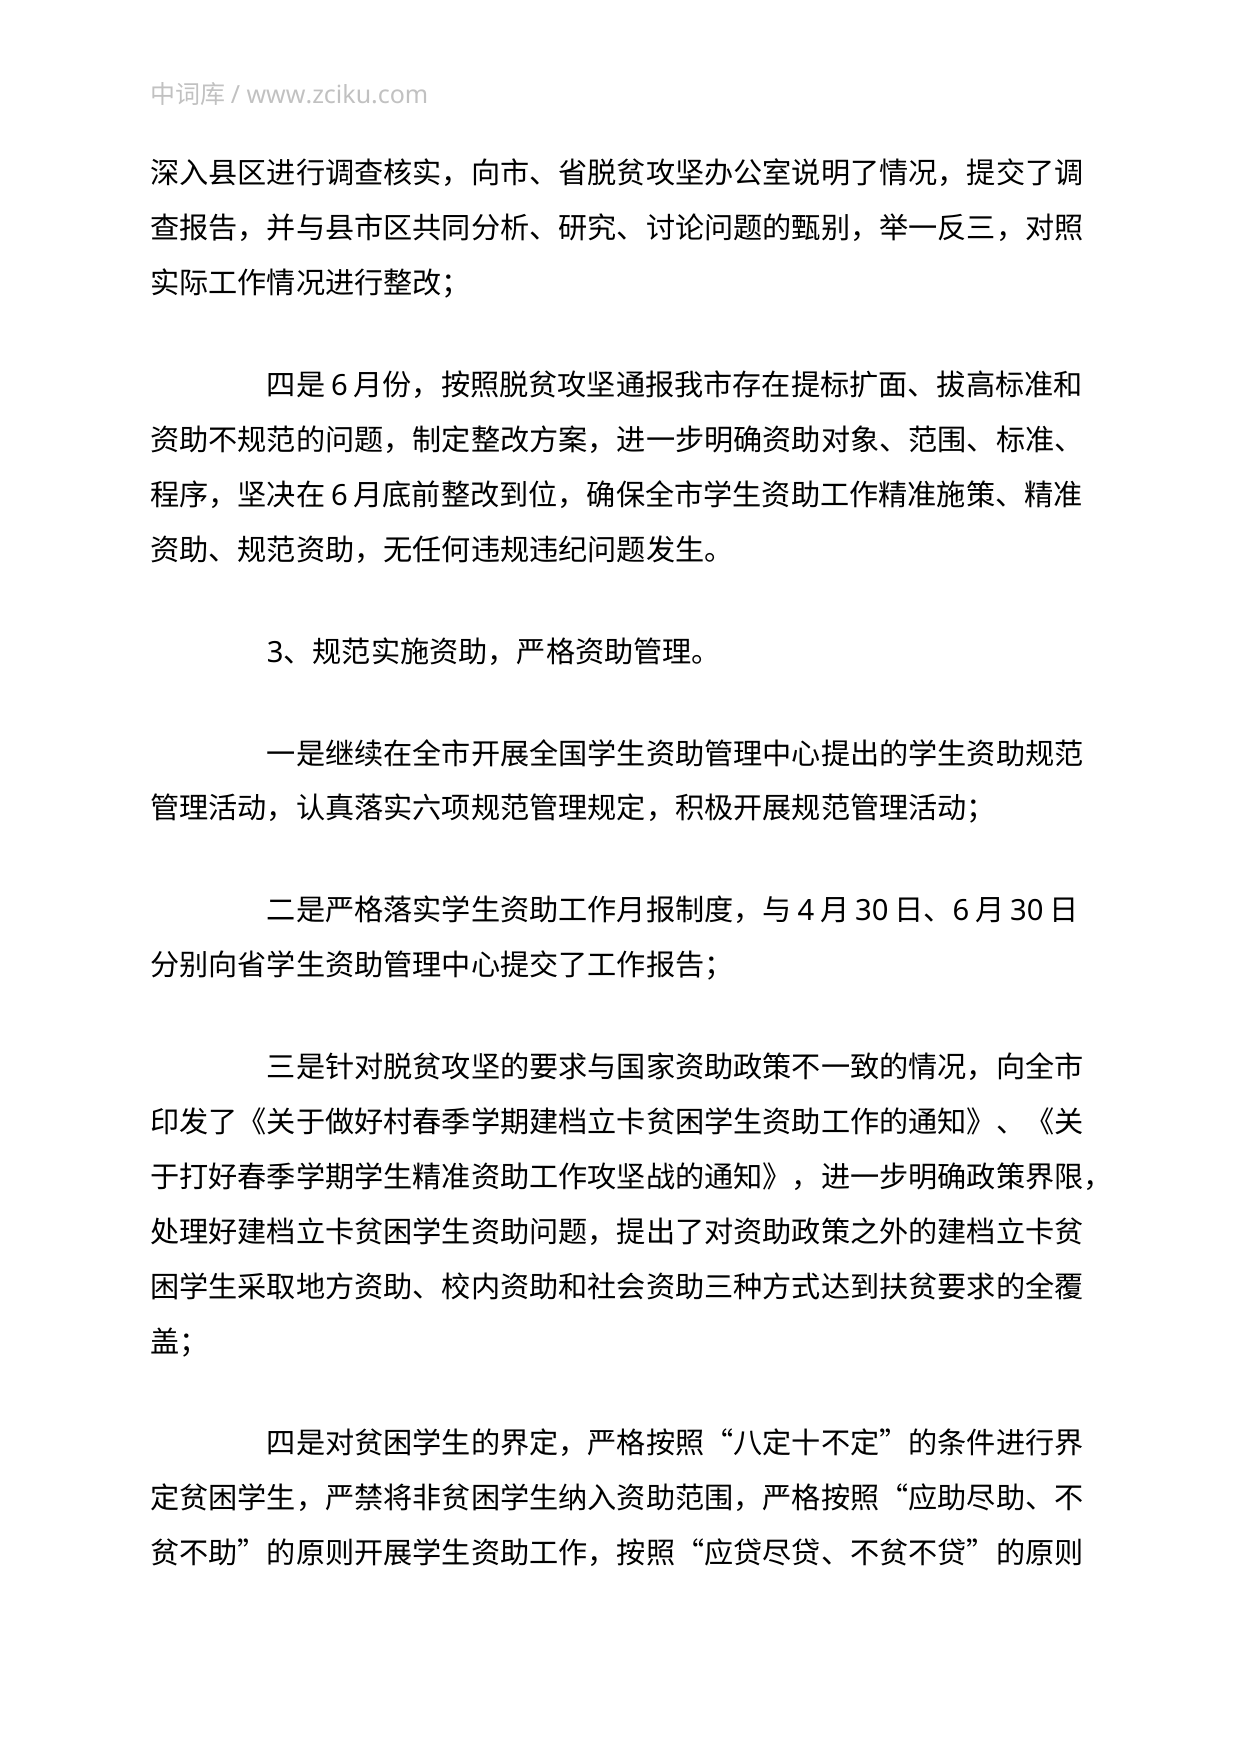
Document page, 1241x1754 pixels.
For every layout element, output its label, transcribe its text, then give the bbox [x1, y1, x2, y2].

text 三是针对脱贫攻坚的要求与国家资助政策不一致的情况，向全市印发了《关于做好村春季学期建档立卡贫困学生资助工作的通知》、《关于打好春季学期学生精准资助工作攻坚战的通知》，进一步明确政策界限，处理好建档立卡贫困学生资助问题，提出了对资助政策之外的建档立卡贫困学生采取地方资助、校内资助和社会资助三种方式达到扶贫要求的全覆盖； [150, 1044, 1090, 1360]
text 二是严格落实学生资助工作月报制度，与4月30日、6月30日分别向省学生资助管理中心提交了工作报告； [150, 887, 1090, 984]
text 四是6月份，按照脱贫攻坚通报我市存在提标扩面、拔高标准和资助不规范的问题，制定整改方案，进一步明确资助对象、范围、标准、程序，坚决在6月底前整改到位，确保全市学生资助工作精准施策、精准资助、规范资助，无任何违规违纪问题发生。 [150, 362, 1090, 569]
text 一是继续在全市开展全国学生资助管理中心提出的学生资助规范管理活动，认真落实六项规范管理规定，积极开展规范管理活动； [150, 730, 1090, 827]
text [150, 150, 1090, 302]
text 3、规范实施资助，严格资助管理。 [150, 628, 1090, 671]
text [150, 1420, 1090, 1572]
